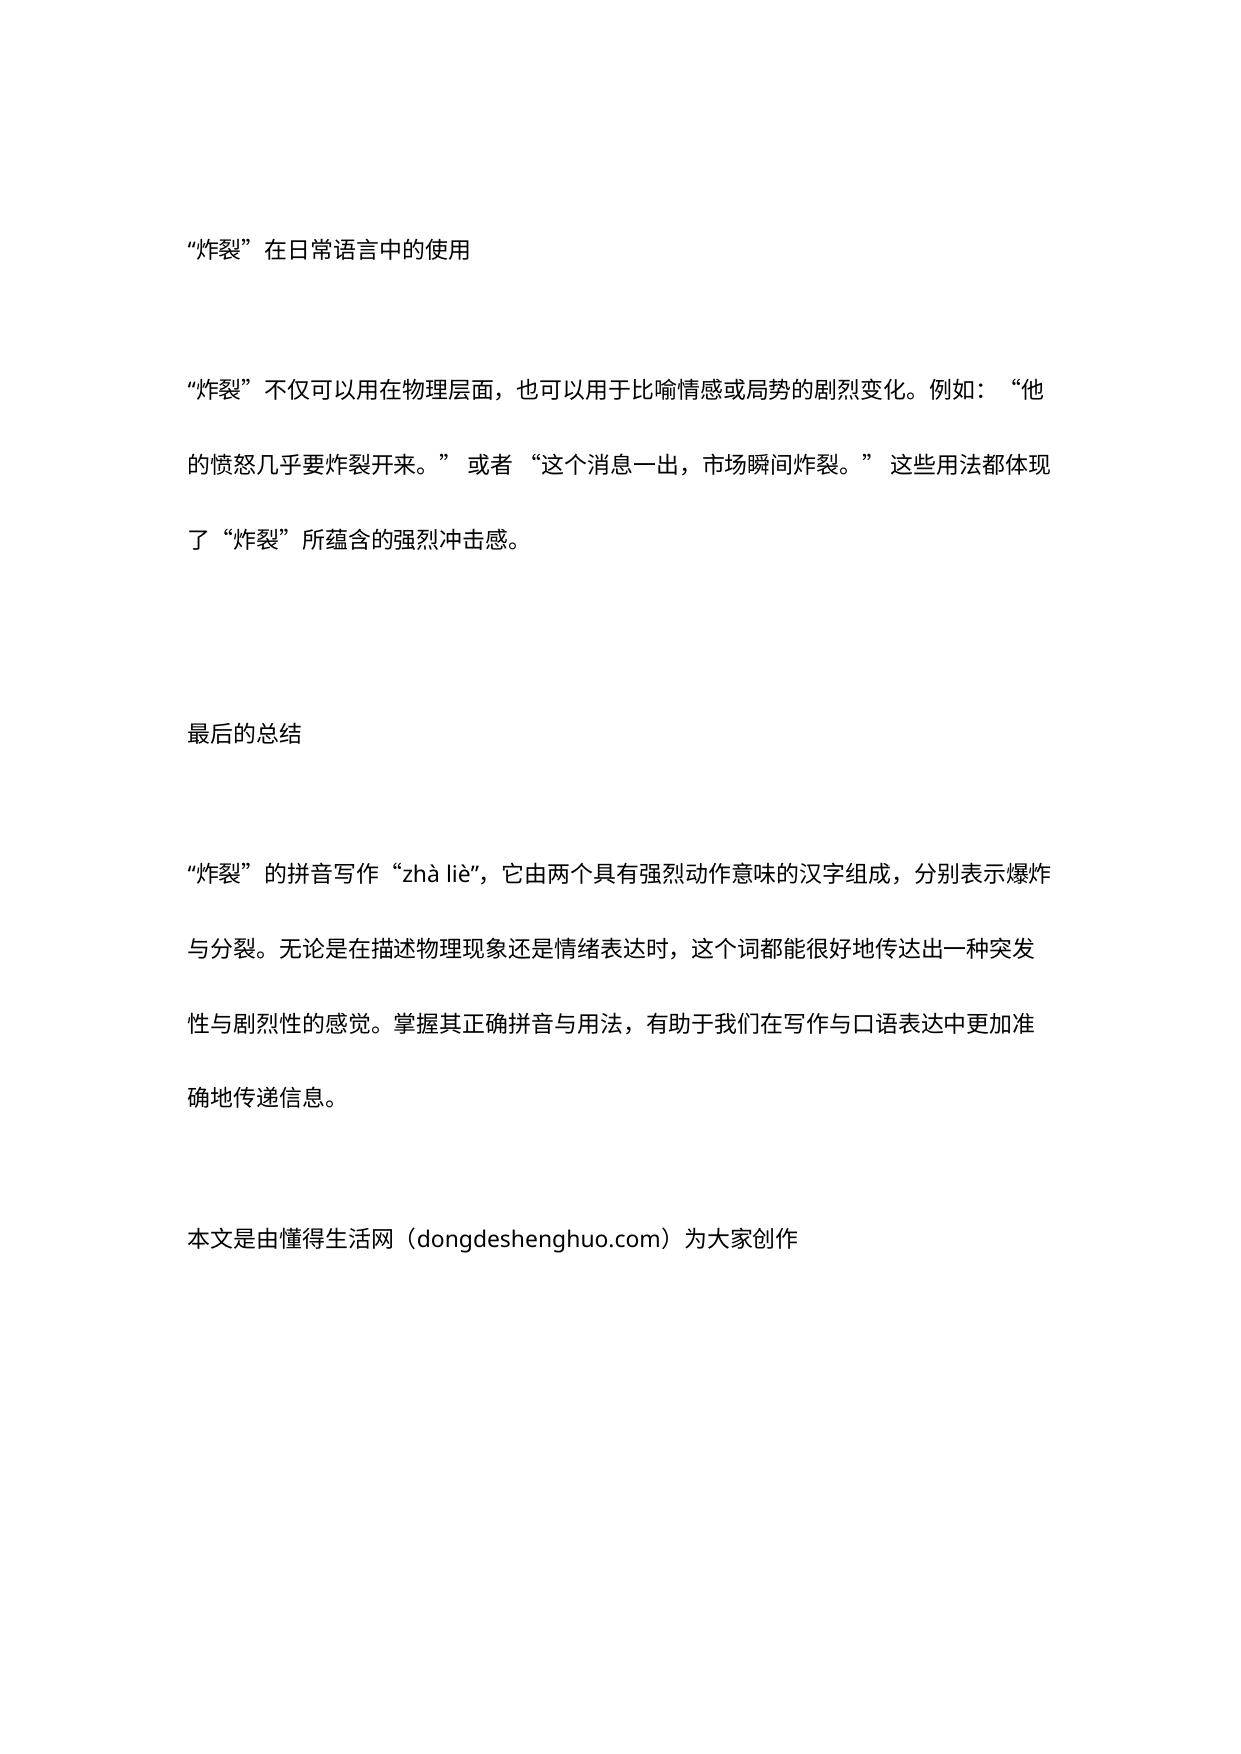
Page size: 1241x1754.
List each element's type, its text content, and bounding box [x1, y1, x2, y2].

text “炸裂”不仅可以用在物理层面，也可以用于比喻情感或局势的剧烈变化。例如：“他的愤怒几乎要炸裂开来。” 或者 “这个消息一出，市场瞬间炸裂。” 这些用法都体现了“炸裂”所蕴含的强烈冲击感。 [187, 356, 1053, 571]
text “炸裂”在日常语言中的使用 [187, 216, 1053, 281]
text 本文是由懂得生活网（dongdeshenghuo.com）为大家创作 [187, 1205, 1053, 1270]
text 最后的总结 [187, 700, 1053, 765]
text “炸裂”的拼音写作“zhà liè”，它由两个具有强烈动作意味的汉字组成，分别表示爆炸与分裂。无论是在描述物理现象还是情绪表达时，这个词都能很好地传达出一种突发性与剧烈性的感觉。掌握其正确拼音与用法，有助于我们在写作与口语表达中更加准确地传递信息。 [187, 840, 1053, 1129]
